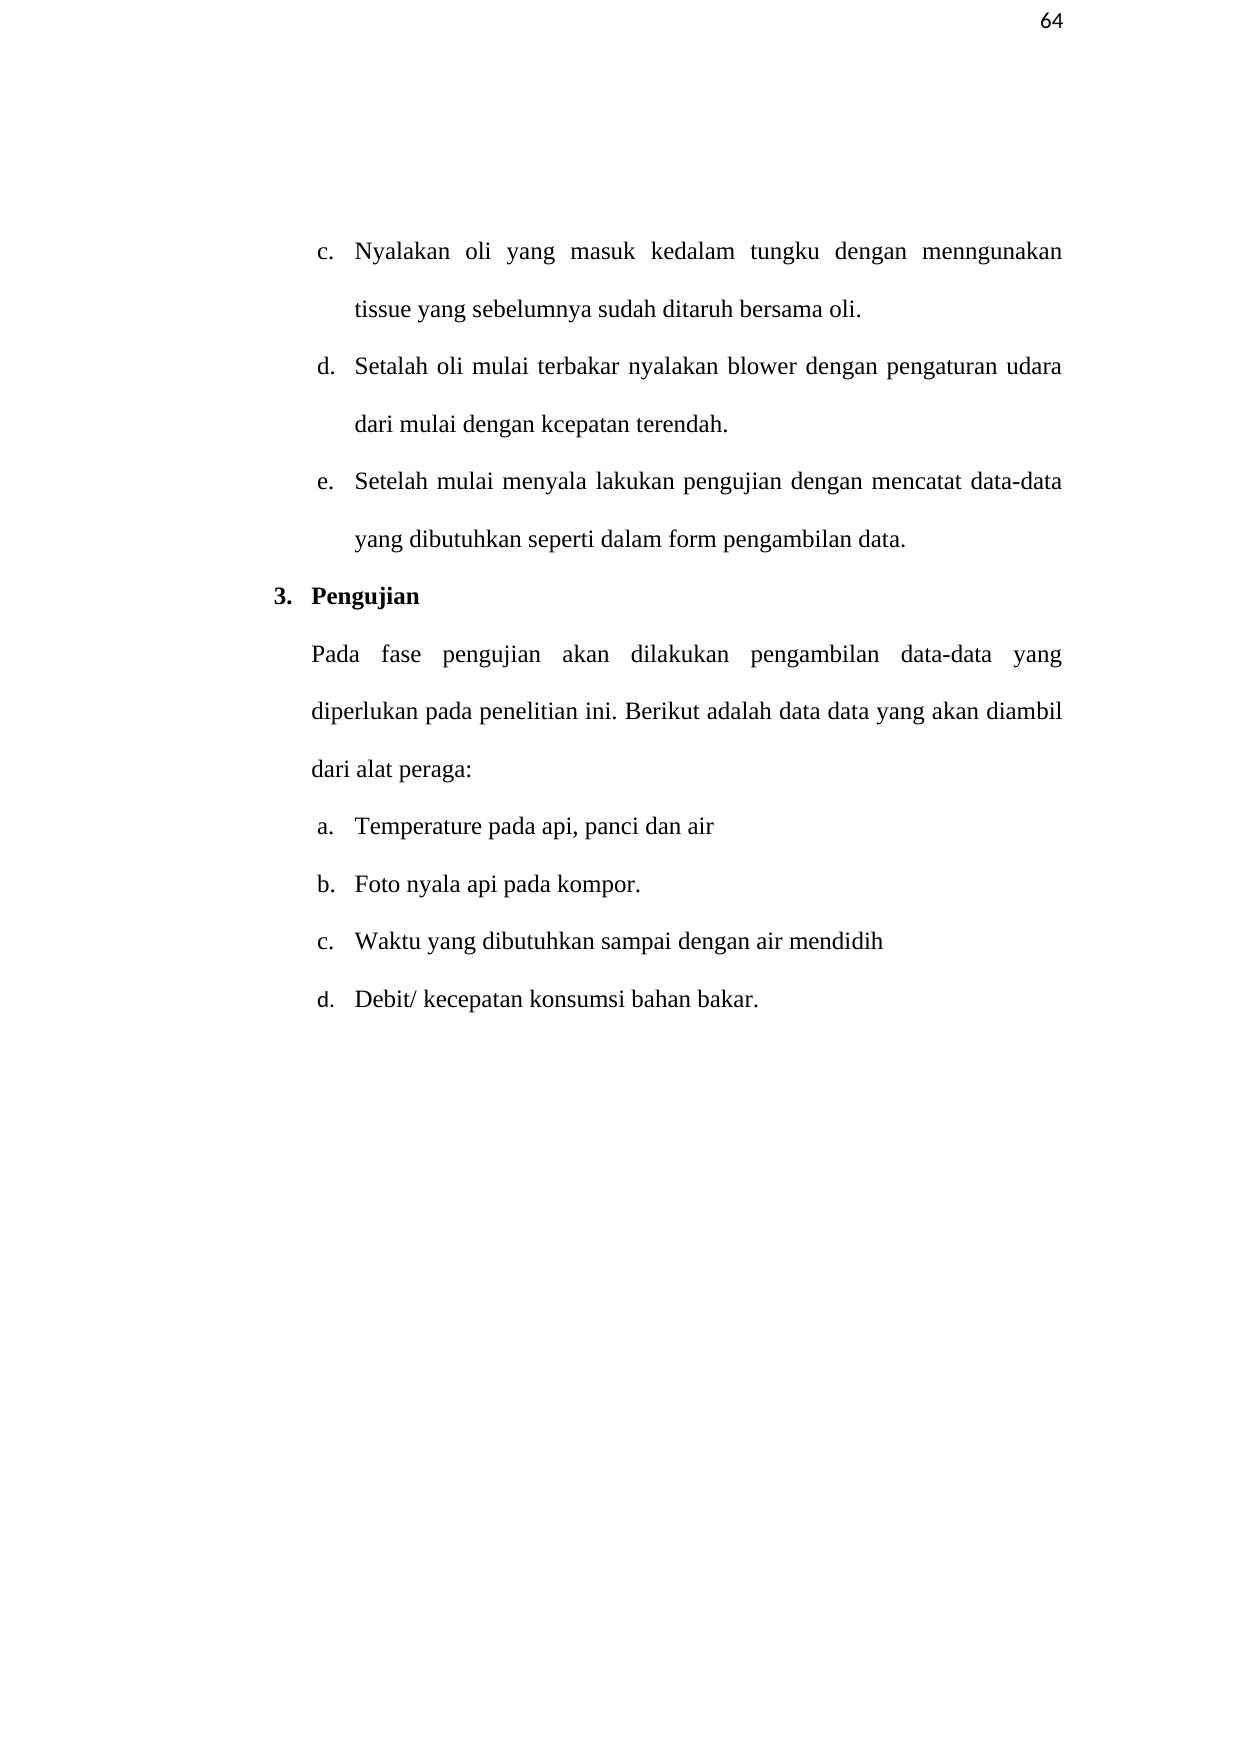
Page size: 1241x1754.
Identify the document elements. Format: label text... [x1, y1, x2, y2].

list Setelah mulai menyala lakukan pengujian dengan mencatat data-data yang dibutuhkan seperti dalam form pengambilan data. [317, 466, 1063, 552]
list Pada fase pengujian akan dilakukan pengambilan data-data yang diperlukan pada penelitian ini. Berikut adalah data data yang akan diambil dari alat peraga: [311, 639, 1063, 782]
list Setalah oli mulai terbakar nyalakan blower dengan pengaturan udara dari mulai dengan kcepatan terendah. [317, 351, 1063, 437]
list Pengujian [274, 581, 1063, 610]
list Debit/ kecepatan konsumsi bahan bakar. [317, 984, 1063, 1013]
list Foto nyala api pada kompor. [317, 869, 1063, 897]
list Waktu yang dibutuhkan sampai dengan air mendidih [317, 926, 1063, 955]
list Temperature pada api, panci dan air [317, 811, 1063, 840]
list Nyalakan oli yang masuk kedalam tungku dengan menngunakan tissue yang sebelumnya sudah ditaruh bersama oli. [317, 236, 1063, 322]
